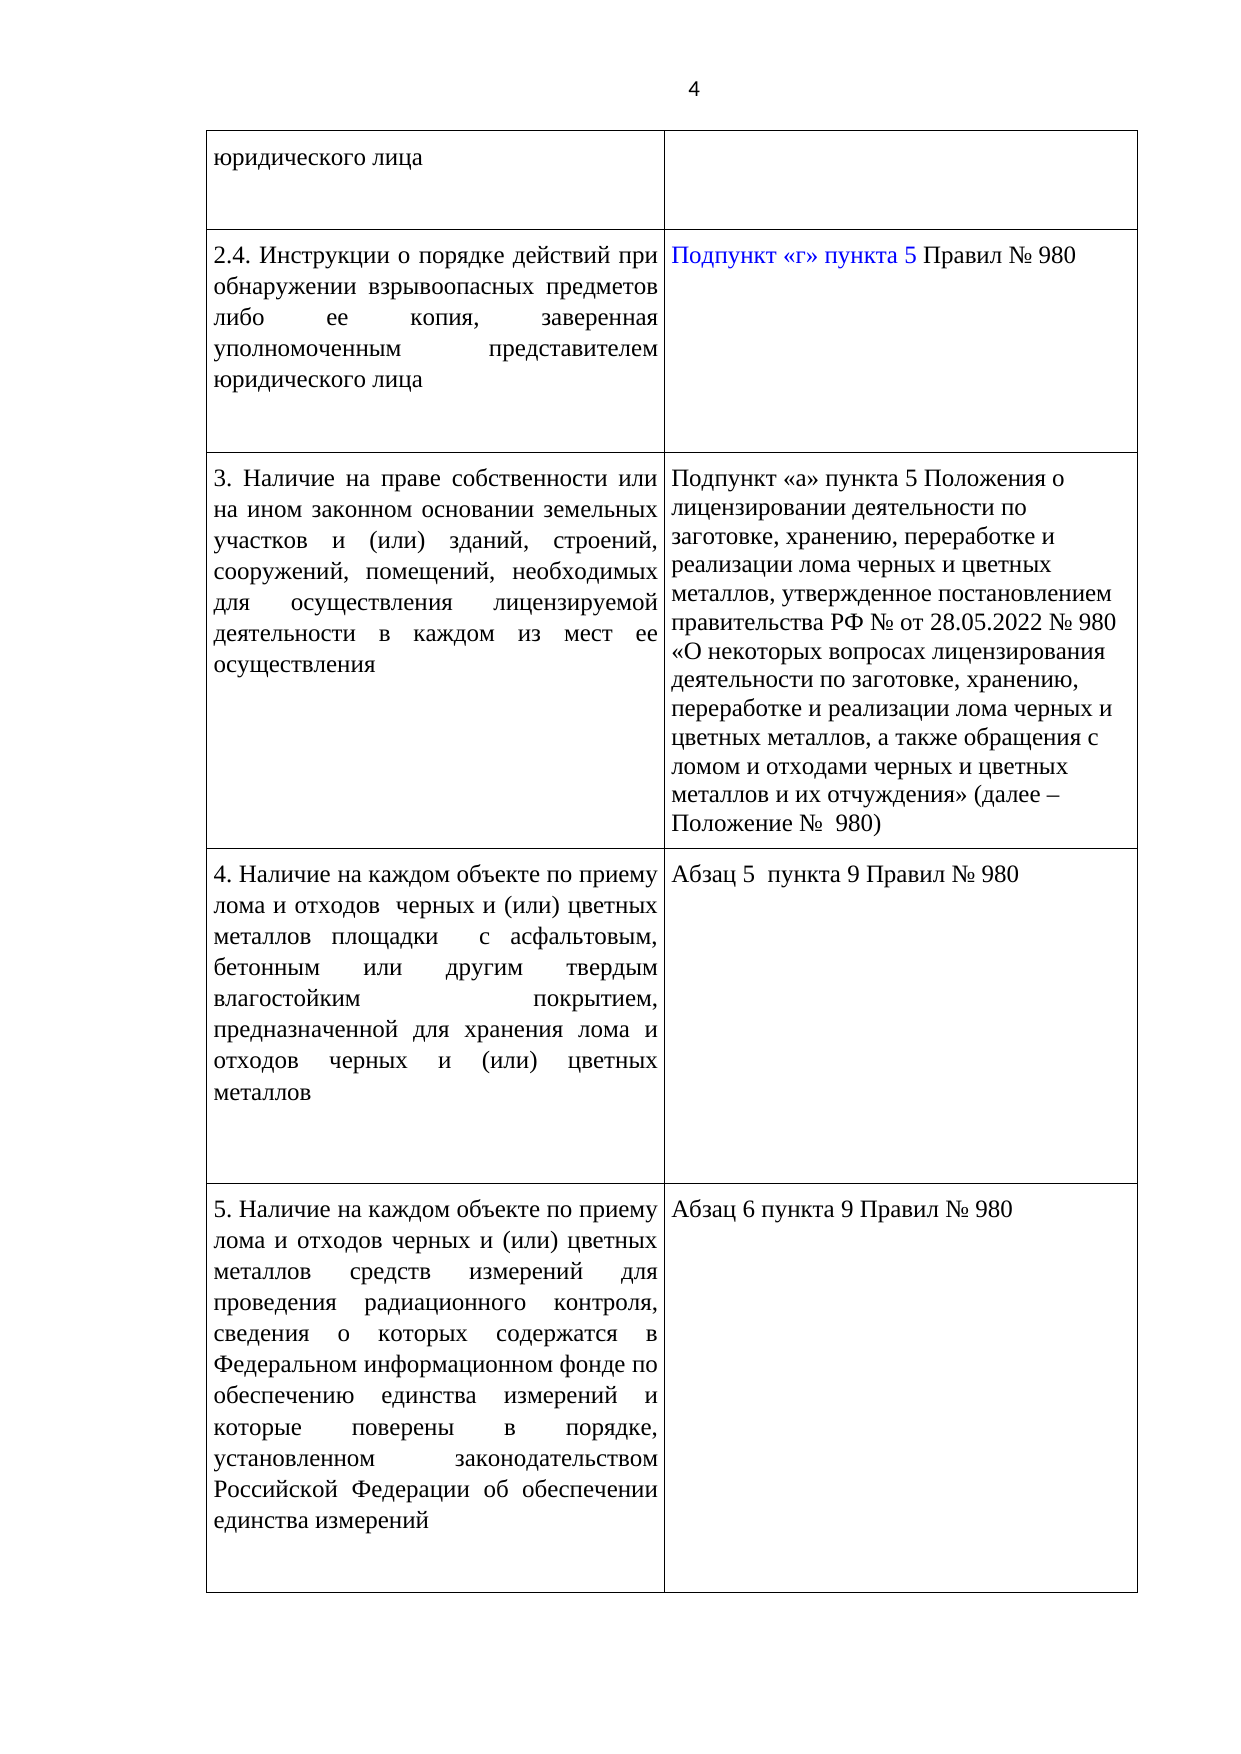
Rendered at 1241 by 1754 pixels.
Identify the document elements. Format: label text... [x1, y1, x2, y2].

table_cell Подпункт «а» пункта 5 Положения о лицензировании деятельности по заготовке, хранению, переработке и реализации лома черных и цветных металлов, утвержденное постановлением правительства РФ № от 28.05.2022 № 980 «О некоторых вопросах лицензирования деятельности по заготовке, хранению, переработке и реализации лома черных и цветных металлов, а также обращения с ломом и отходами черных и цветных металлов и их отчуждения» (далее – Положение № 980) [665, 453, 1137, 848]
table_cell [665, 131, 1137, 229]
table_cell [207, 131, 664, 229]
table_cell 2.4. Инструкции о порядке действий при обнаружении взрывоопасных предметов либо ее копия, заверенная уполномоченным представителем юридического лица [207, 230, 664, 452]
table_cell 4. Наличие на каждом объекте по приему лома и отходов черных и (или) цветных металлов площадки с асфальтовым, бетонным или другим твердым влагостойким покрытием, предназначенной для хранения лома и отходов черных и (или) цветных металлов [207, 849, 664, 1183]
table_cell Абзац 6 пункта 9 Правил № 980 [665, 1184, 1137, 1592]
table_cell 3. Наличие на праве собственности или на ином законном основании земельных участков и (или) зданий, строений, сооружений, помещений, необходимых для осуществления лицензируемой деятельности в каждом из мест ее осуществления [207, 453, 664, 848]
table_cell Подпункт «г» пункта 5 Правил № 980 [665, 230, 1137, 452]
table_cell Абзац 5 пункта 9 Правил № 980 [665, 849, 1137, 1183]
table_cell 5. Наличие на каждом объекте по приему лома и отходов черных и (или) цветных металлов средств измерений для проведения радиационного контроля, сведения о которых содержатся в Федеральном информационном фонде по обеспечению единства измерений и которые поверены в порядке, установленном законодательством Российской Федерации об обеспечении единства измерений [207, 1184, 664, 1592]
